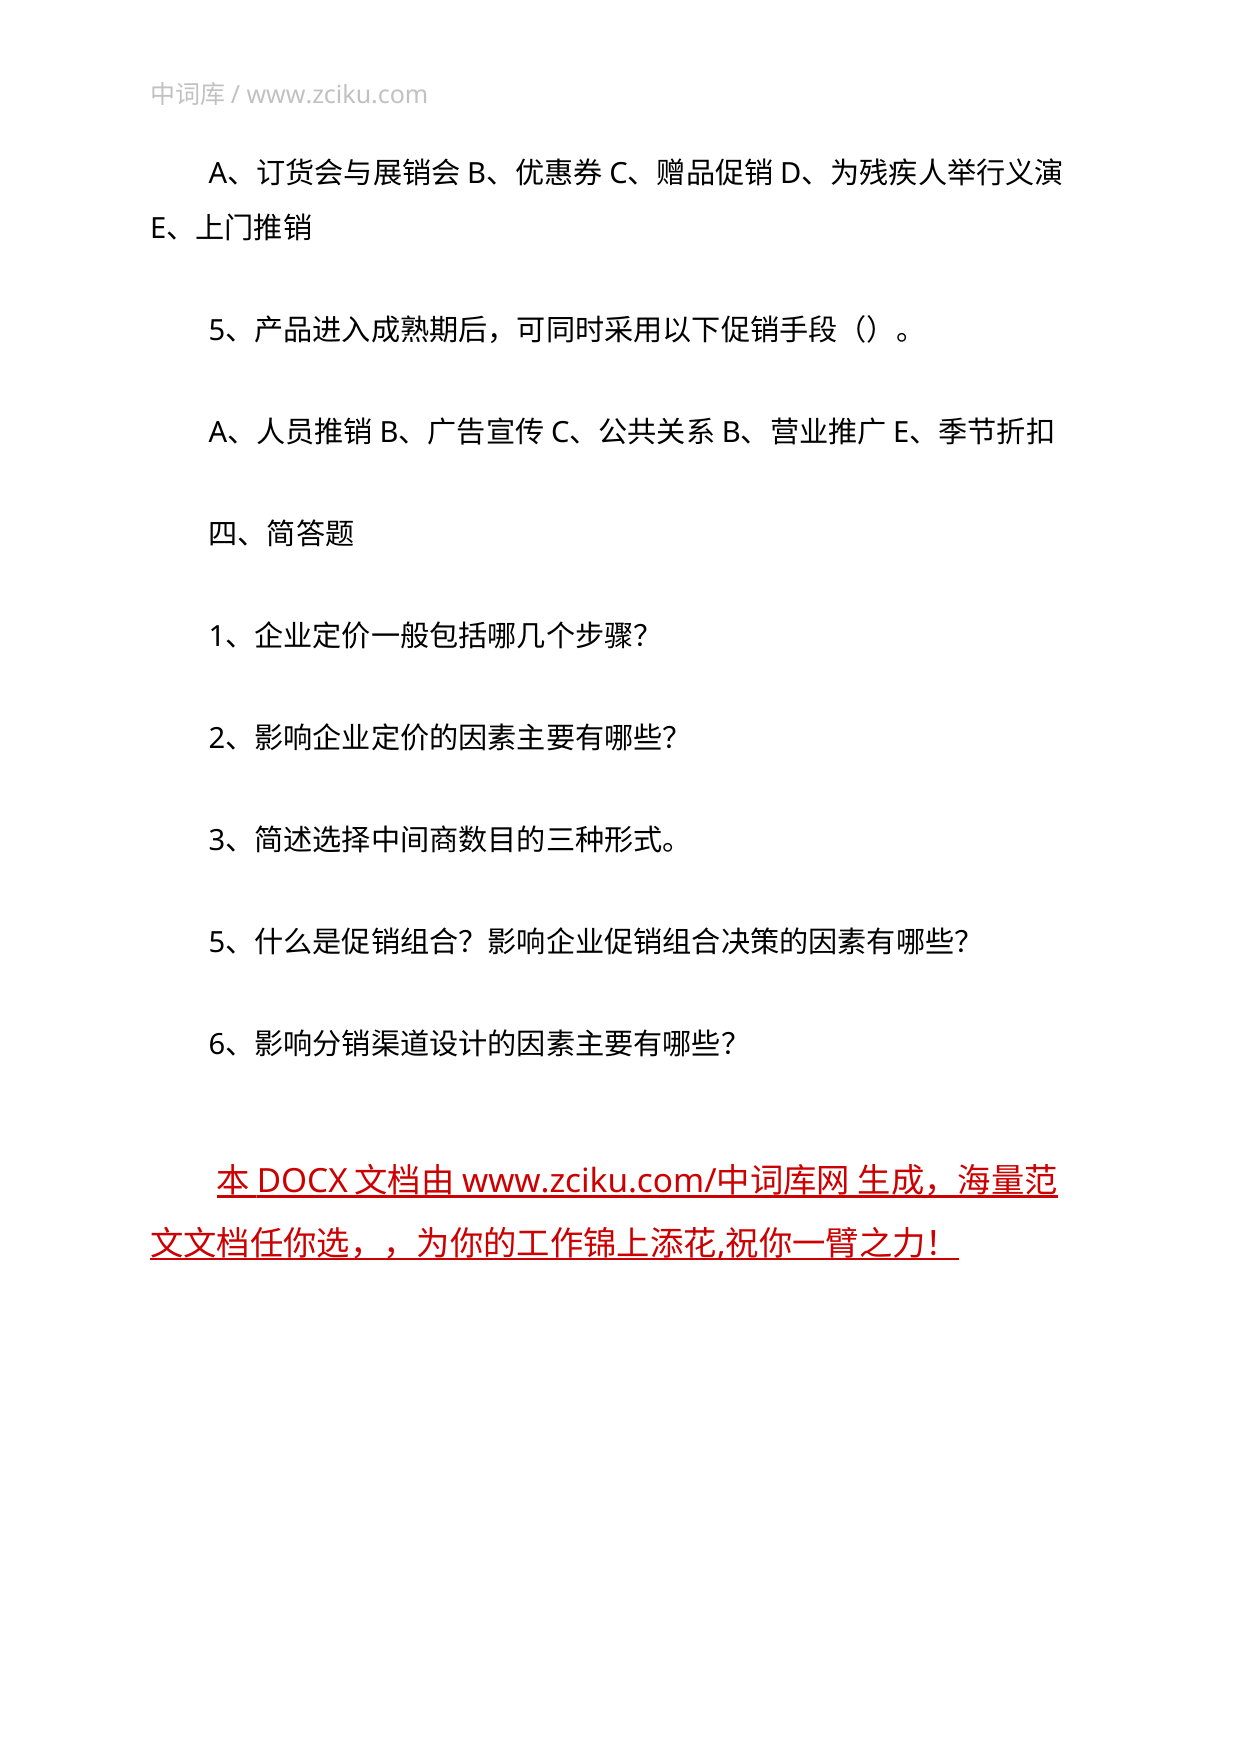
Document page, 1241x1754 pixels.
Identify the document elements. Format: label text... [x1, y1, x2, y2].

text A、订货会与展销会 B、优惠券 C、赠品促销 D、为残疾人举行义演 E、上门推销 [150, 150, 1090, 247]
text 四、简答题 [150, 511, 1090, 553]
text 6、影响分销渠道设计的因素主要有哪些？ [150, 1021, 1090, 1063]
text 5、产品进入成熟期后，可同时采用以下促销手段（）。 [150, 307, 1090, 349]
text 本DOCX文档由 www.zciku.com/中词库网 生成，海量范文文档任你选，，为你的工作锦上添花,祝你一臂之力！ [150, 1154, 1090, 1265]
text 2、影响企业定价的因素主要有哪些？ [150, 715, 1090, 757]
text 5、什么是促销组合？影响企业促销组合决策的因素有哪些？ [150, 919, 1090, 961]
text A、人员推销 B、广告宣传 C、公共关系 B、营业推广 E、季节折扣 [150, 409, 1090, 451]
text 1、企业定价一般包括哪几个步骤？ [150, 613, 1090, 655]
text 3、简述选择中间商数目的三种形式。 [150, 817, 1090, 859]
